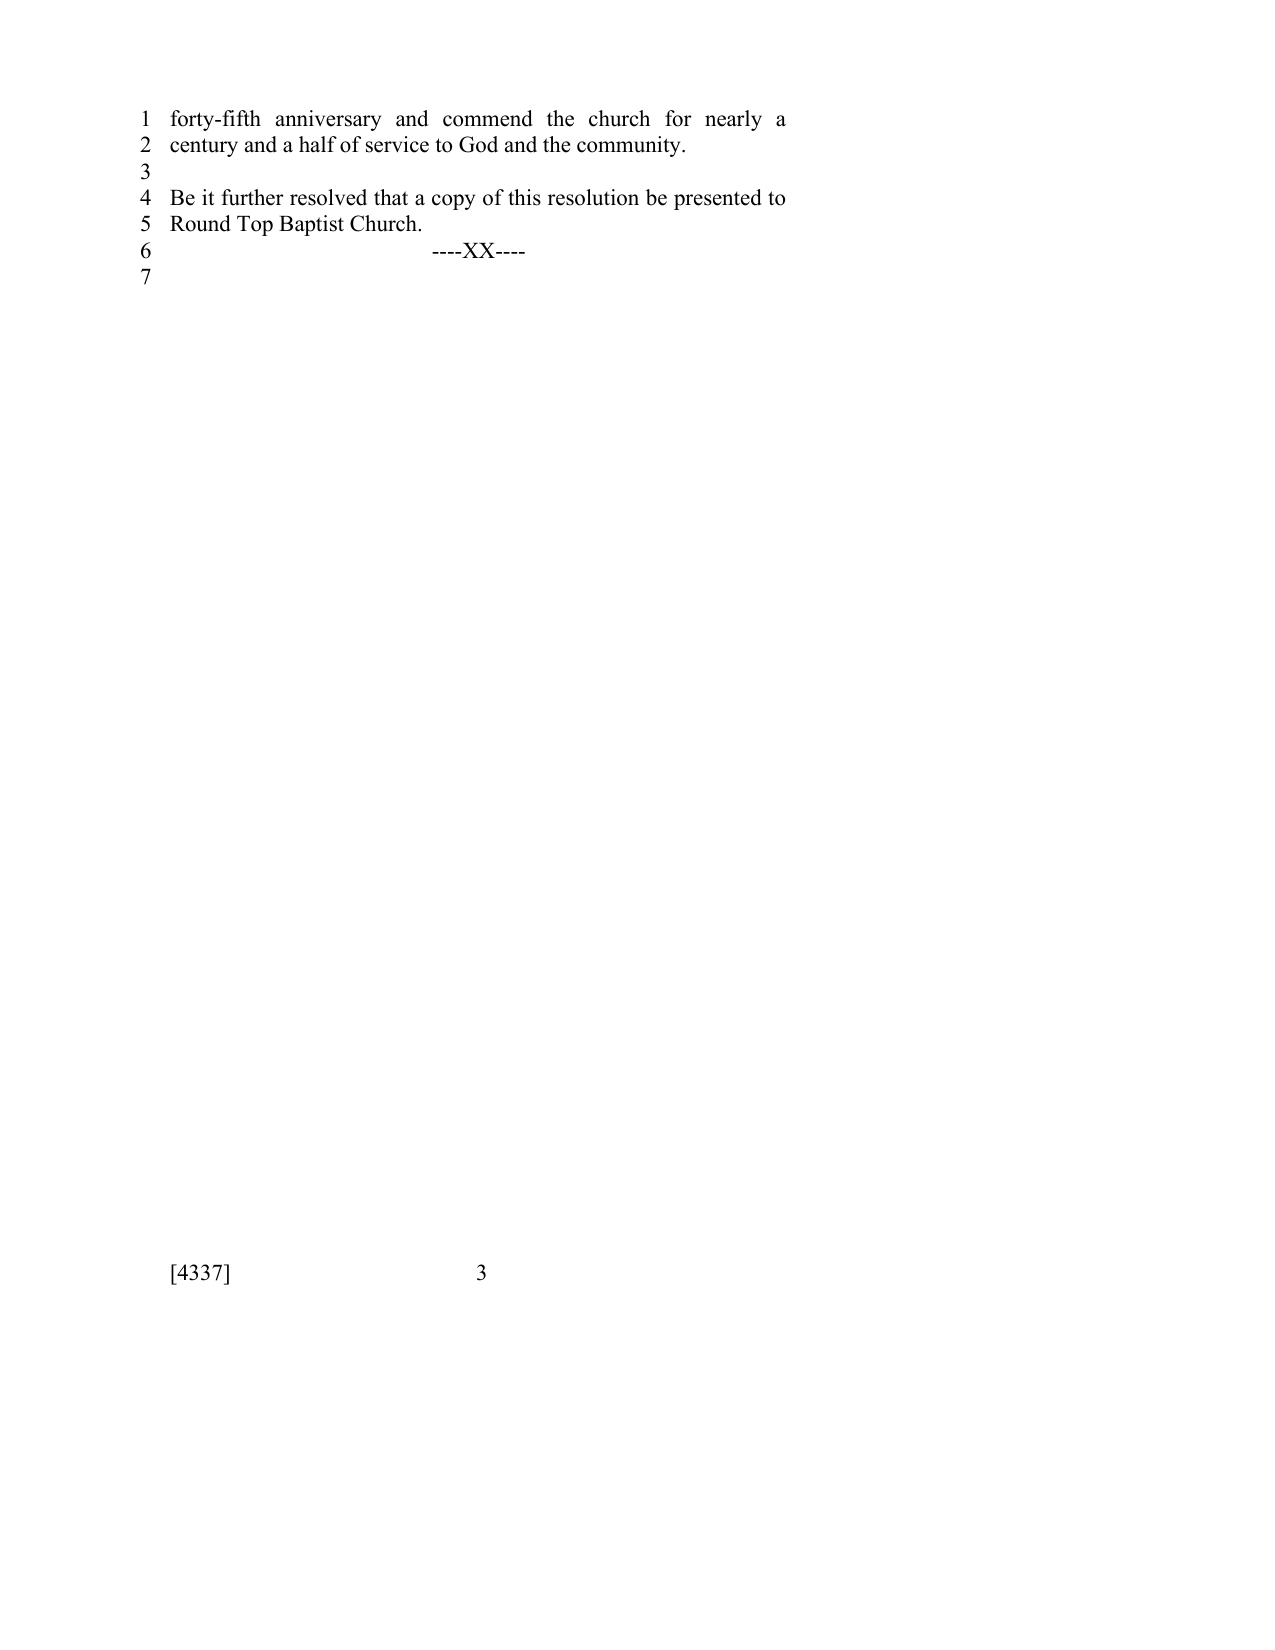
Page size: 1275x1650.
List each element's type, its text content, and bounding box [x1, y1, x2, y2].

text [169, 105, 787, 158]
text Be it further resolved that a copy of this resolution be presented to Round Top Baptist Church. [169, 184, 787, 237]
text ----XX---- [169, 237, 787, 263]
